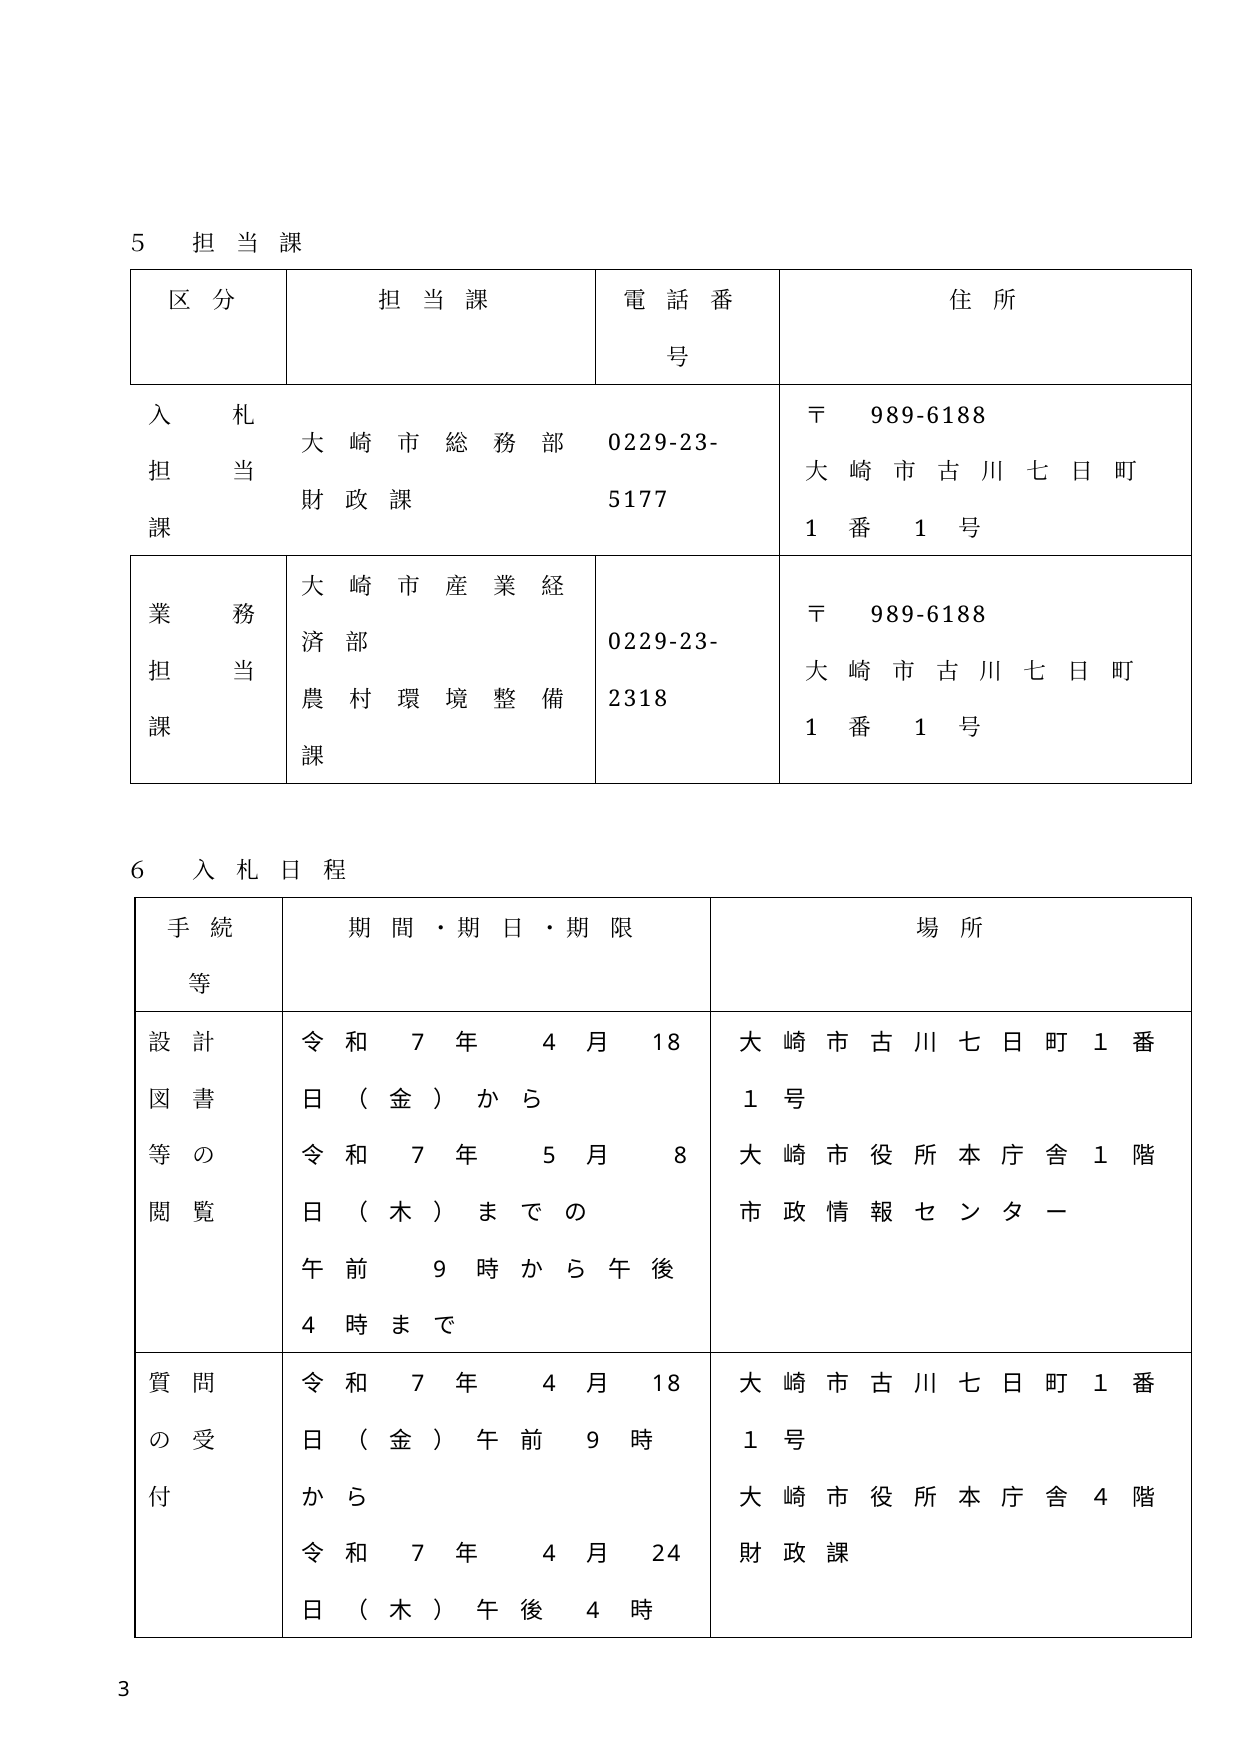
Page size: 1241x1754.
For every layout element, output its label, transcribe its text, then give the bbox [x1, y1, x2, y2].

table_cell 0229-23-2318 [596, 556, 779, 782]
table_cell 大崎市古川七日町１番１号 大崎市役所本庁舎１階市政情報センター [711, 1012, 1191, 1352]
table_cell 0229-23-5177 [596, 385, 779, 555]
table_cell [283, 1353, 710, 1637]
table_cell 大崎市産業経済部 農村環境整備課 [287, 556, 595, 782]
table_header 場所 [711, 898, 1191, 1011]
table_header 区分 [131, 270, 286, 384]
table_header 住所 [780, 270, 1191, 384]
table_cell 〒989-6188 大崎市古川七日町1番1号 [780, 385, 1191, 555]
table_header 電話番号 [596, 270, 779, 384]
table_header 手続等 [136, 898, 282, 1011]
table_cell 入札担当課 [131, 385, 286, 555]
table_header 担当課 [287, 270, 595, 384]
table_cell 〒989-6188 大崎市古川七日町1番1号 [780, 556, 1191, 782]
table_cell 設計図書等の閲覧 [136, 1012, 282, 1352]
text ６ 入札日程 [127, 840, 1155, 897]
text ５ 担当課 [127, 213, 1155, 269]
table_cell 質問の受付 [136, 1353, 282, 1637]
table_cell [711, 1353, 1191, 1637]
table_cell 大崎市総務部財政課 [286, 385, 596, 555]
table_header 期間･期日･期限 [283, 898, 710, 1011]
table_cell 令和7年 4月18日（金）から 令和7年 5月 8日（木）までの 午前 9時から午後 4時まで [283, 1012, 710, 1352]
table_cell 業務担当課 [131, 556, 286, 782]
